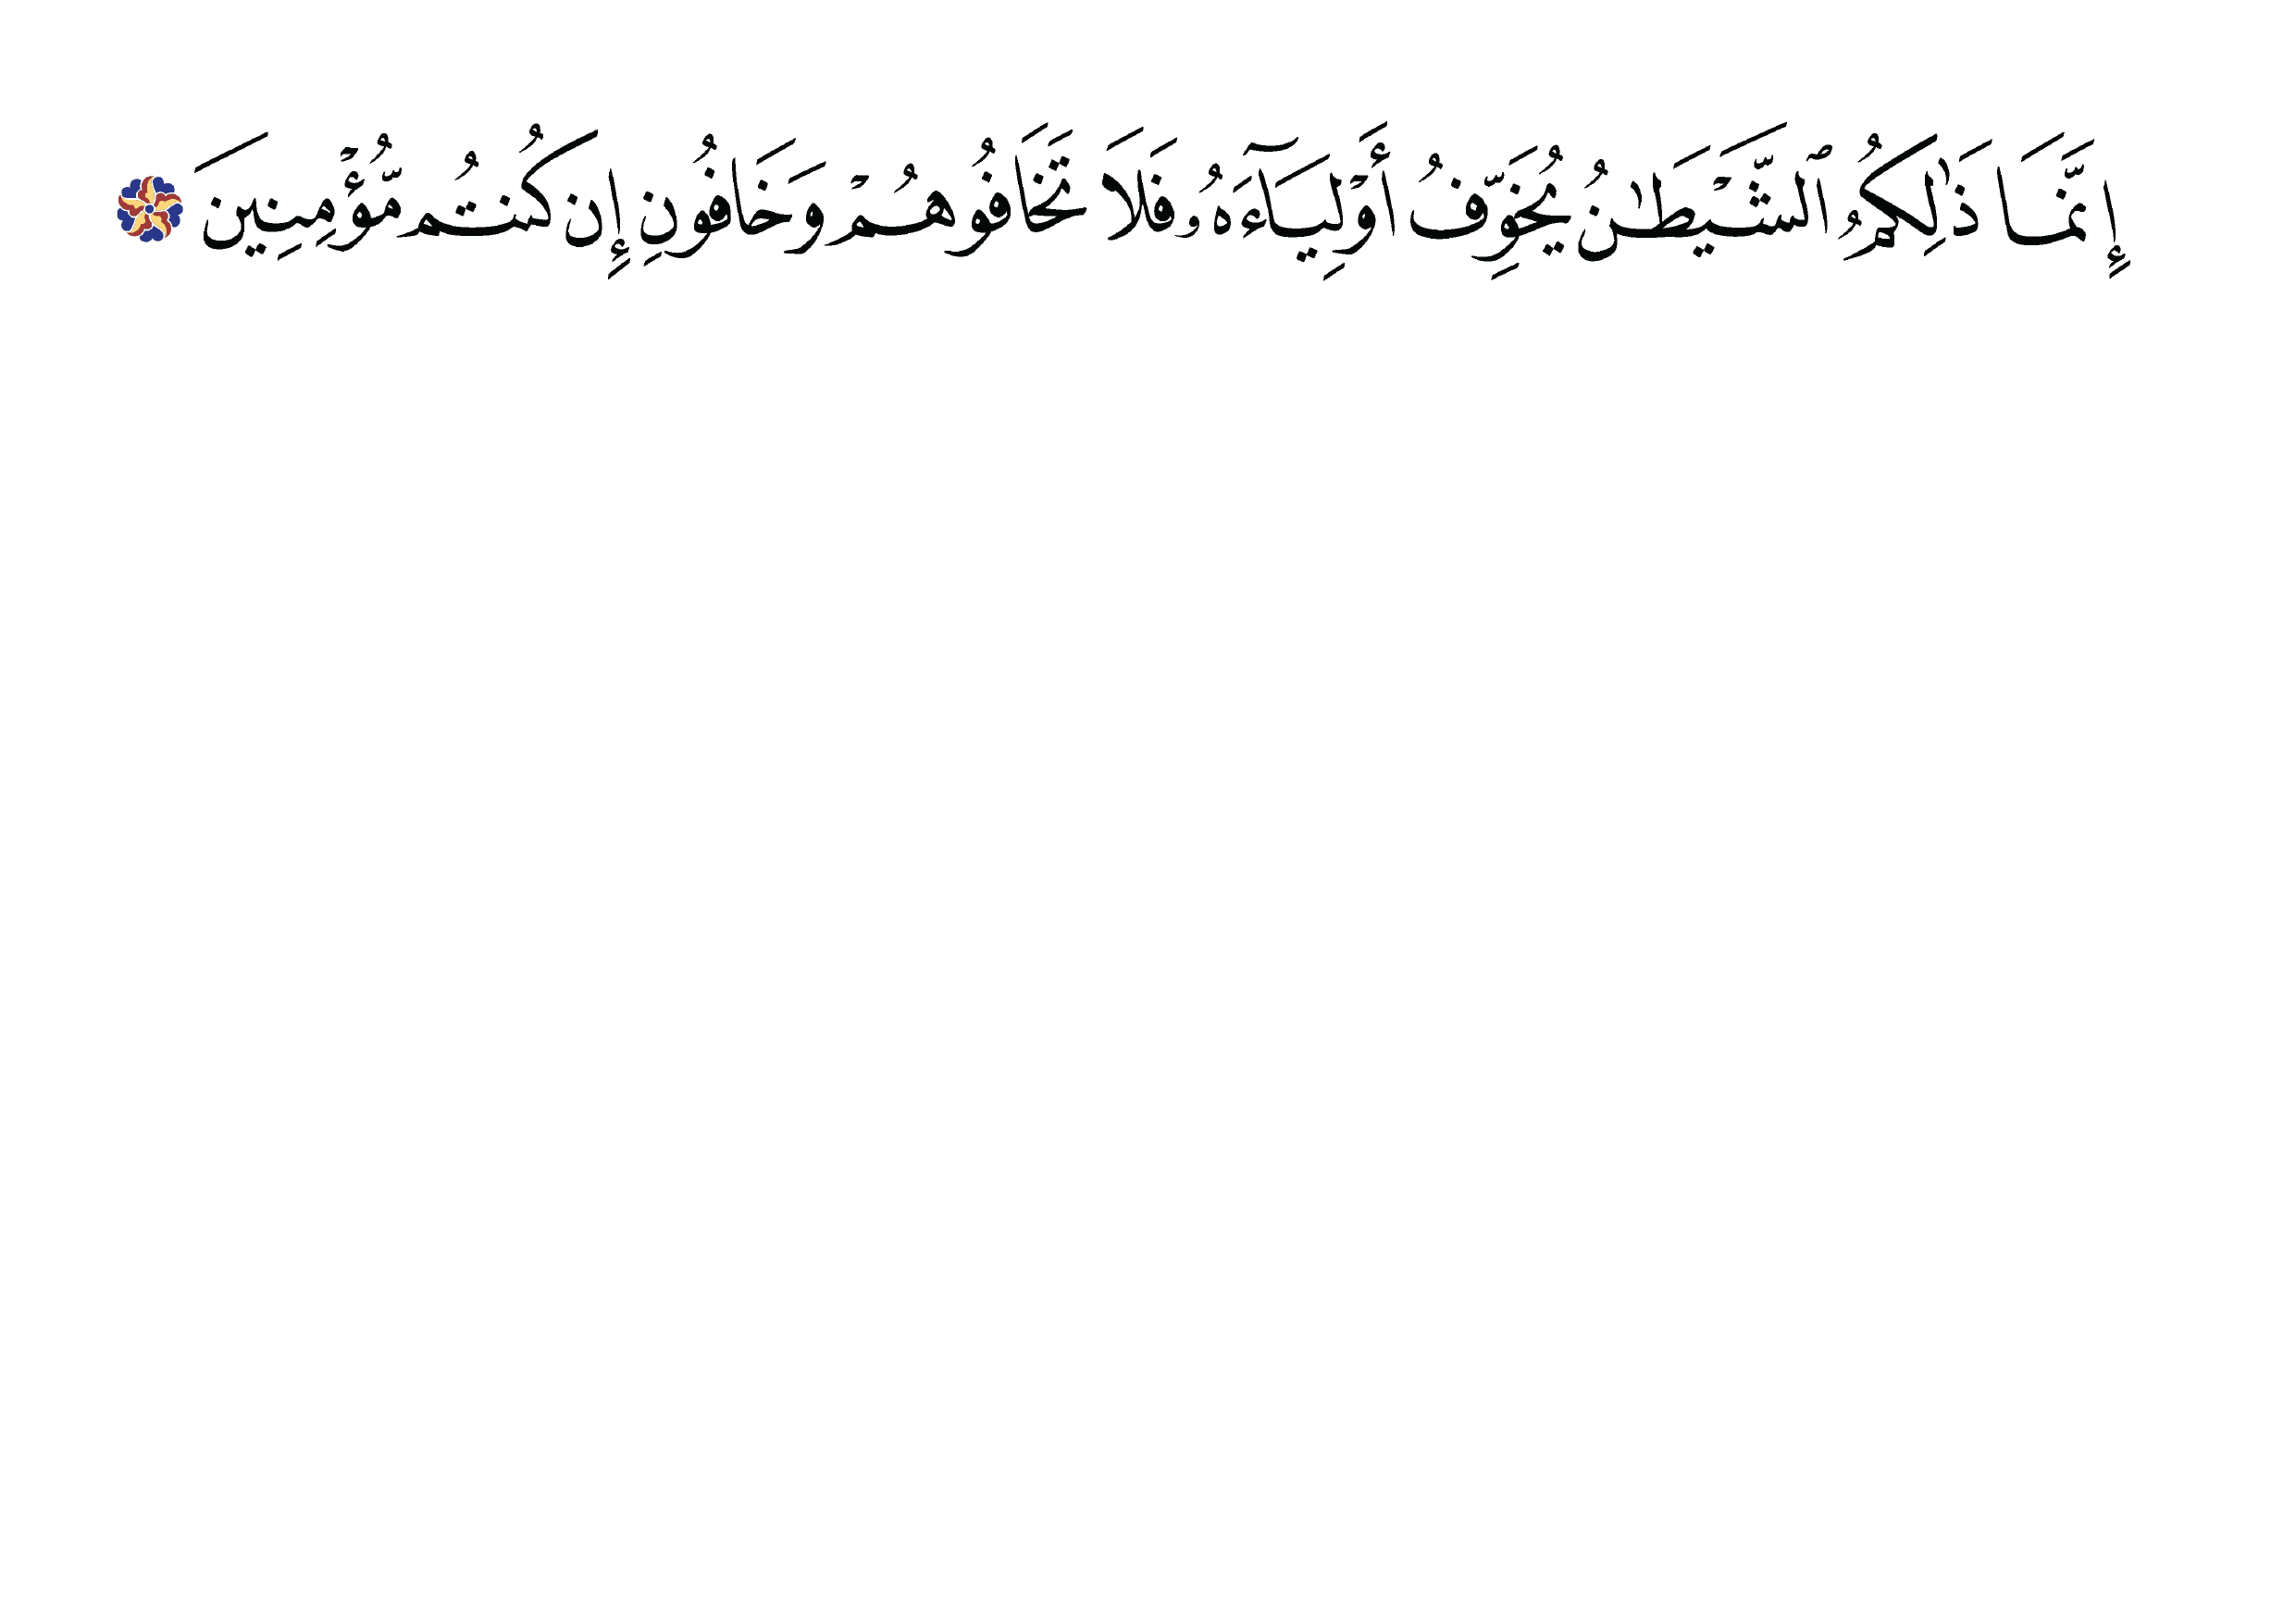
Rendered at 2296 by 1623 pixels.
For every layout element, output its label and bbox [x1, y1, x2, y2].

picture [57, 57, 2179, 341]
